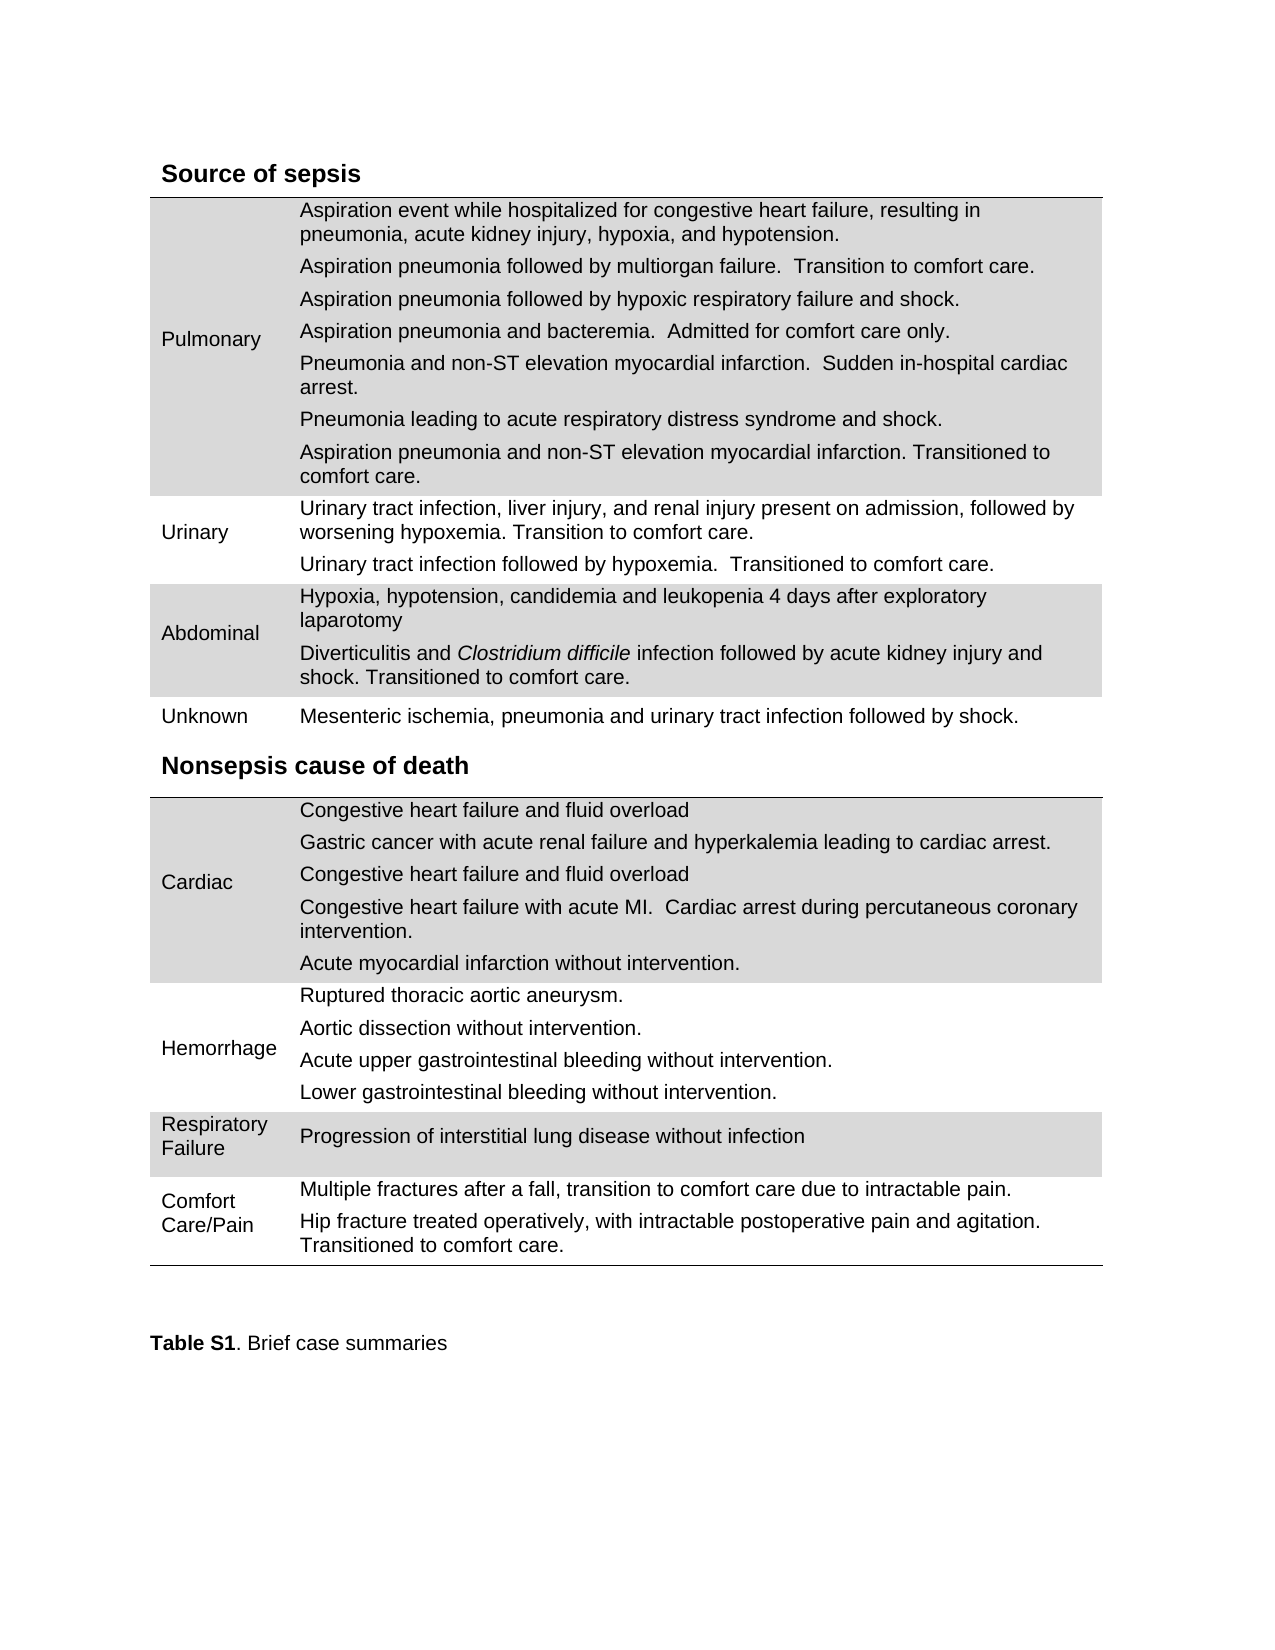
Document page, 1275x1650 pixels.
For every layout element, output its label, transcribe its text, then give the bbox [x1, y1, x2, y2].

table_cell Comfort Care/Pain [150, 1177, 288, 1265]
table_cell Respiratory Failure [150, 1112, 288, 1177]
table_cell Unknown [150, 697, 288, 751]
table_cell Abdominal [150, 584, 288, 697]
table_cell Hemorrhage [150, 983, 288, 1112]
table_cell Ruptured thoracic aortic aneurysm. Aortic dissection without intervention. Acute upper gastrointestinal bleeding without intervention. Lower gastrointestinal bleeding without intervention. [288, 983, 1102, 1112]
table_cell Nonsepsis cause of death [150, 751, 1102, 797]
table_header Source of sepsis [150, 150, 1102, 197]
table_cell Aspiration event while hospitalized for congestive heart failure, resulting in pneumonia, acute kidney injury, hypoxia, and hypotension. Aspiration pneumonia followed by multiorgan failure. Transition to comfort care. Aspiration pneumonia followed by hypoxic respiratory failure and shock. Aspiration pneumonia and bacteremia. Admitted for comfort care only. Pneumonia and non-ST elevation myocardial infarction. Sudden in-hospital cardiac arrest. Pneumonia leading to acute respiratory distress syndrome and shock. Aspiration pneumonia and non-ST elevation myocardial infarction. Transitioned to comfort care. [288, 198, 1102, 496]
table_cell Progression of interstitial lung disease without infection [288, 1112, 1102, 1177]
table_cell Congestive heart failure and fluid overload Gastric cancer with acute renal failure and hyperkalemia leading to cardiac arrest. Congestive heart failure and fluid overload Congestive heart failure with acute MI. Cardiac arrest during percutaneous coronary intervention. Acute myocardial infarction without intervention. [288, 798, 1102, 983]
table_cell Hypoxia, hypotension, candidemia and leukopenia 4 days after exploratory laparotomy Diverticulitis and Clostridium difficile infection followed by acute kidney injury and shock. Transitioned to comfort care. [288, 584, 1102, 697]
table_cell Multiple fractures after a fall, transition to comfort care due to intractable pain. Hip fracture treated operatively, with intractable postoperative pain and agitation. Transitioned to comfort care. [288, 1177, 1102, 1265]
table_cell Urinary tract infection, liver injury, and renal injury present on admission, followed by worsening hypoxemia. Transition to comfort care. Urinary tract infection followed by hypoxemia. Transitioned to comfort care. [288, 496, 1102, 584]
table_cell Mesenteric ischemia, pneumonia and urinary tract infection followed by shock. [288, 697, 1102, 751]
text Table S1. Brief case summaries [150, 1331, 1125, 1355]
table_cell Urinary [150, 496, 288, 584]
table_cell Pulmonary [150, 198, 288, 496]
table_cell Cardiac [150, 798, 288, 983]
